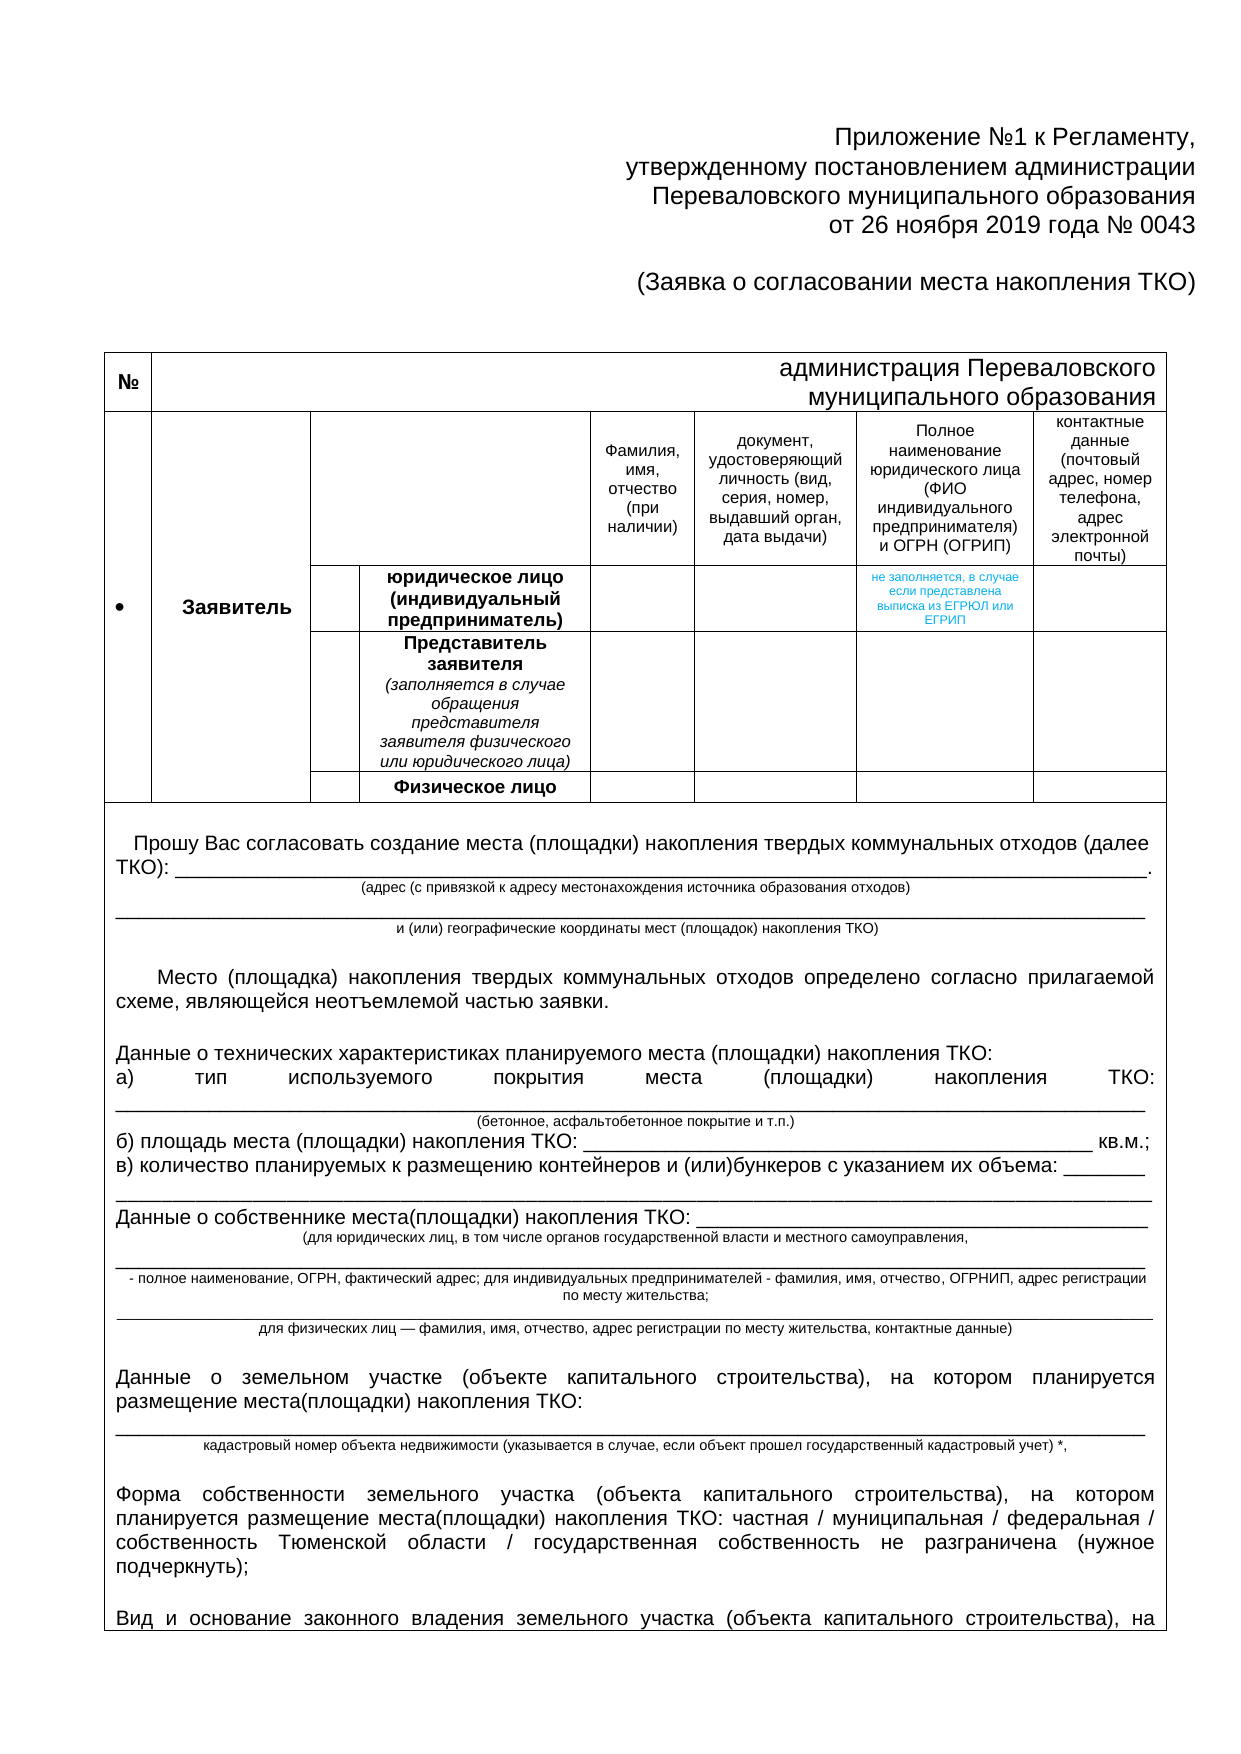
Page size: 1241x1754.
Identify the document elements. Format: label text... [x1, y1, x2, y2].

table_cell не заполняется, в случае если представлена выписка из ЕГРЮЛ или ЕГРИП [857, 566, 1033, 631]
table_cell [857, 632, 1033, 771]
table_header № [105, 353, 151, 411]
text (Заявка о согласовании места накопления ТКО) [148, 267, 1196, 296]
text Приложение №1 к Регламенту, [148, 118, 1196, 152]
table_cell документ, удостоверяющий личность (вид, серия, номер, выдавший орган, дата выдачи) [695, 412, 856, 565]
table_cell Полное наименование юридического лица (ФИО индивидуального предпринимателя) и ОГРН (ОГРИП) [857, 412, 1033, 565]
table_cell Заявитель [152, 412, 310, 802]
table_cell [695, 632, 856, 771]
table_cell Физическое лицо [360, 772, 590, 802]
table_cell [591, 772, 694, 802]
table_cell юридическое лицо (индивидуальный предприниматель) [360, 566, 590, 631]
table_cell [695, 566, 856, 631]
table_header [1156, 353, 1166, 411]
text Переваловского муниципального образования [148, 181, 1196, 210]
table_cell Представитель заявителя (заполняется в случае обращения представителя заявителя физического или юридического лица) [519, 632, 590, 771]
table_cell [105, 412, 151, 802]
table_cell [591, 566, 694, 631]
text утвержденному постановлением администрации [148, 152, 1196, 181]
table_cell [311, 772, 359, 802]
table_cell [311, 566, 359, 631]
table_cell [1034, 566, 1166, 631]
table_cell [695, 772, 856, 802]
table_cell [1034, 772, 1166, 802]
table_cell Представитель заявителя (заполняется в случае обращения представителя заявителя физического или юридического лица) [360, 632, 431, 771]
table_cell [311, 632, 359, 771]
table_cell [591, 632, 694, 771]
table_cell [105, 803, 1166, 1629]
table_cell контактные данные (почтовый адрес, номер телефона, адрес электронной почты) [1034, 412, 1166, 565]
table_cell [311, 412, 590, 565]
table_cell [857, 772, 1033, 802]
table_cell [1034, 632, 1166, 771]
text от 26 ноября 2019 года № 0043 [148, 210, 1196, 238]
table_header администрация Переваловского муниципального образования [152, 353, 808, 411]
table_cell Фамилия, имя, отчество (при наличии) [591, 412, 694, 565]
